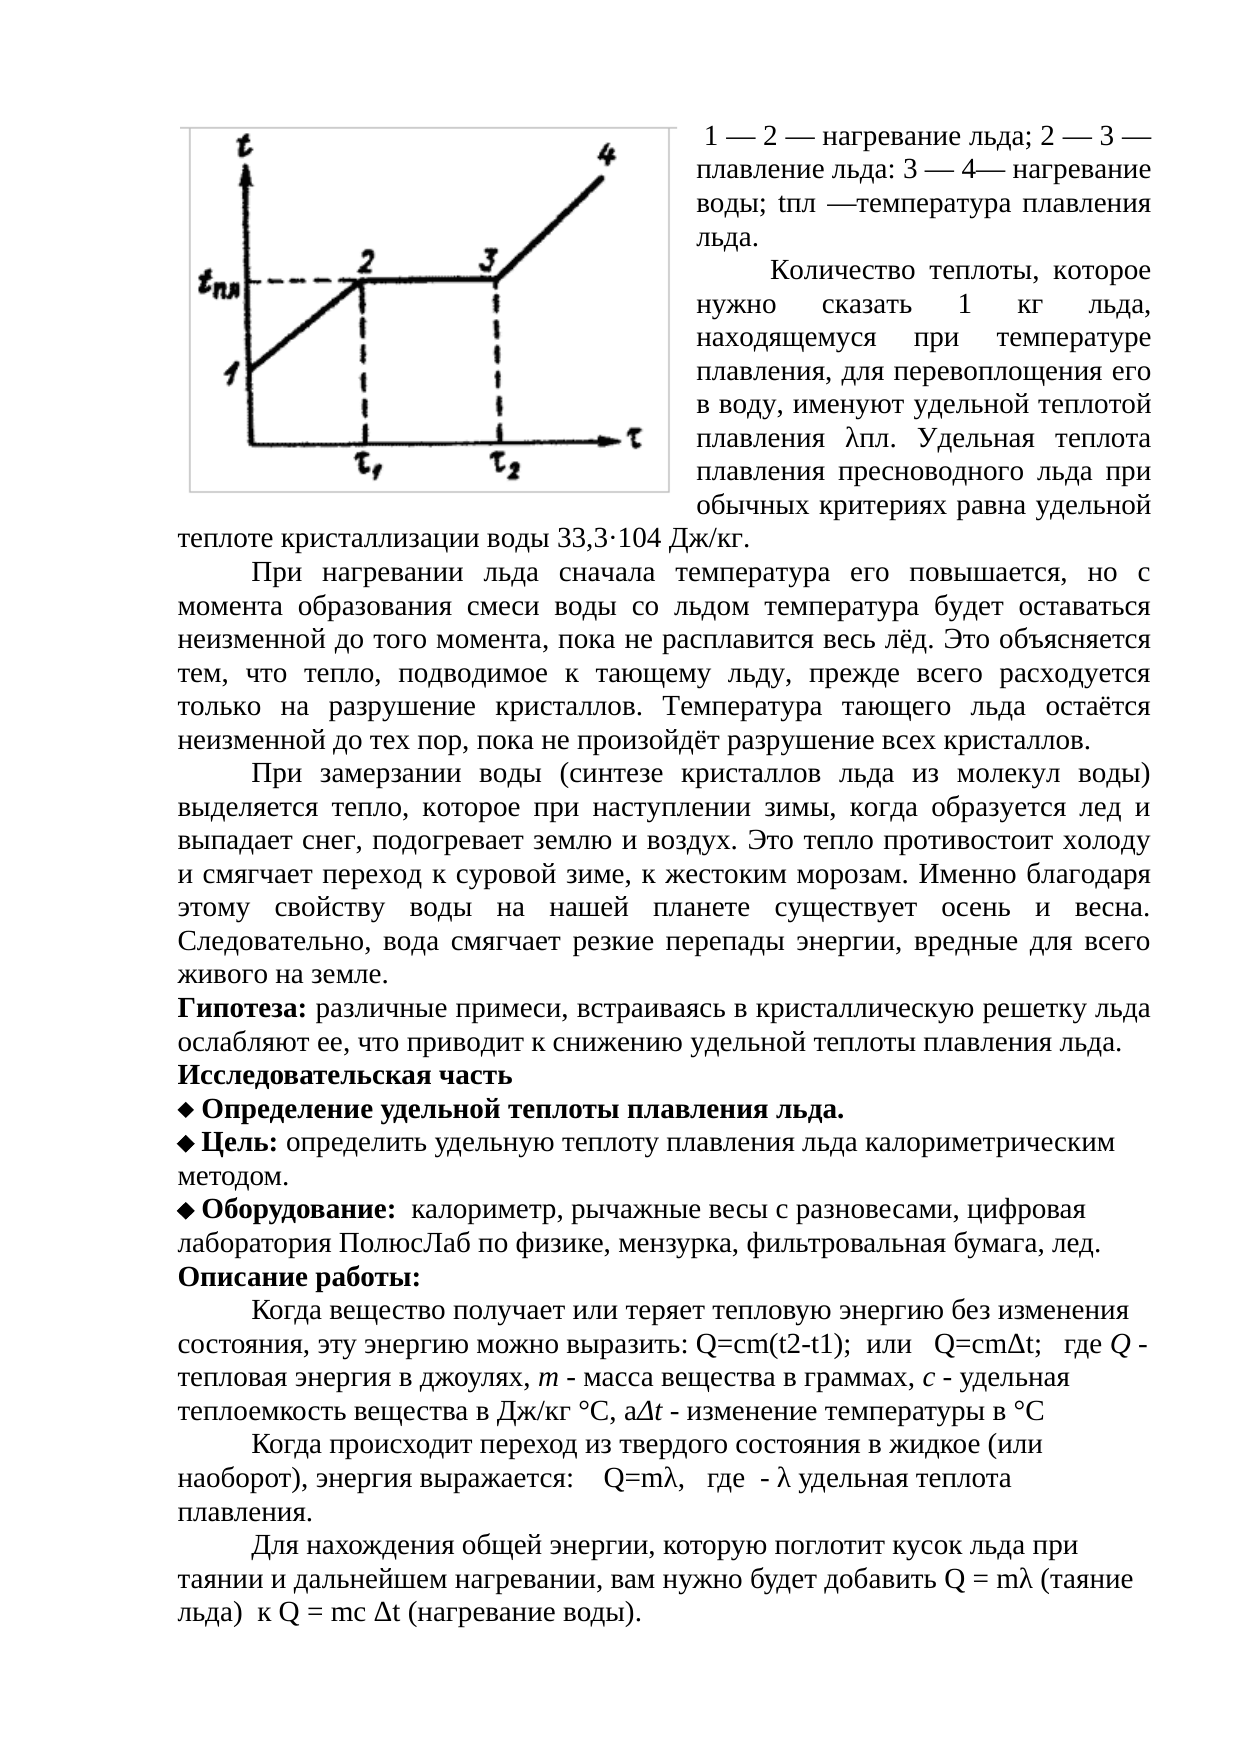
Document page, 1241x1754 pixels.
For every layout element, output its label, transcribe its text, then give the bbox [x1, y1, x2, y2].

text Гипотеза: различные примеси, встраиваясь в кристаллическую решетку льда ослабляют ее, что приводит к снижению удельной теплоты плавления льда. [177, 990, 1152, 1057]
text Когда вещество получает или теряет тепловую энергию без изменения состояния, эту энергию можно выразить: Q=cm(t2-t1); или Q=cmΔt; где Q - тепловая энергия в джоулях, m - масса вещества в граммах, c - удельная теплоемкость вещества в Дж/кг °C, аΔt - изменение температуры в °C [177, 1292, 1152, 1427]
text При нагревании льда сначала температура его повышается, но с момента образования смеси воды со льдом температура будет оставаться неизменной до того момента, пока не расплавится весь лёд. Это объясняется тем, что тепло, подводимое к тающему льду, прежде всего расходуется только на разрушение кристаллов. Температура тающего льда остаётся неизменной до тех пор, пока не произойдёт разрушение всех кристаллов. [177, 554, 1152, 755]
text Описание работы: [177, 1259, 1152, 1292]
text Цель: определить удельную теплоту плавления льда калориметрическим методом. [177, 1124, 1152, 1192]
text Для нахождения общей энергии, которую поглотит кусок льда при таянии и дальнейшем нагревании, вам нужно будет добавить Q = mλ (таяние льда) к Q = mc Δt (нагревание воды). [177, 1527, 1152, 1628]
text Исследовательская часть [177, 1057, 1152, 1091]
picture [180, 118, 678, 503]
text 1 — 2 — нагревание льда; 2 — 3 — плавление льда: 3 — 4— нагревание воды; tпл —температура плавления льда. [678, 118, 1152, 252]
text При замерзании воды (синтезе кристаллов льда из молекул воды) выделяется тепло, которое при наступлении зимы, когда образуется лед и выпадает снег, подогревает землю и воздух. Это тепло противостоит холоду и смягчает переход к суровой зиме, к жестоким морозам. Именно благодаря этому свойству воды на нашей планете существует осень и весна. Следовательно, вода смягчает резкие перепады энергии, вредные для всего живого на земле. [177, 755, 1152, 990]
text Оборудование: калориметр, рычажные весы с разновесами, цифровая лаборатория ПолюсЛаб по физике, мензурка, фильтровальная бумага, лед. [177, 1192, 1152, 1259]
text Определение удельной теплоты плавления льда. [177, 1091, 1152, 1124]
text Количество теплоты, которое нужно сказать 1 кг льда, находящемуся при температуре плавления, для перевоплощения его в воду, именуют удельной теплотой плавления λпл. Удельная теплота плавления пресноводного льда при обычных критериях равна удельной теплоте кристаллизации воды 33,3·104 Дж/кг. [177, 252, 1152, 554]
text Когда происходит переход из твердого состояния в жидкое (или наоборот), энергия выражается: Q=mλ, где - λ удельная теплота плавления. [177, 1427, 1152, 1527]
